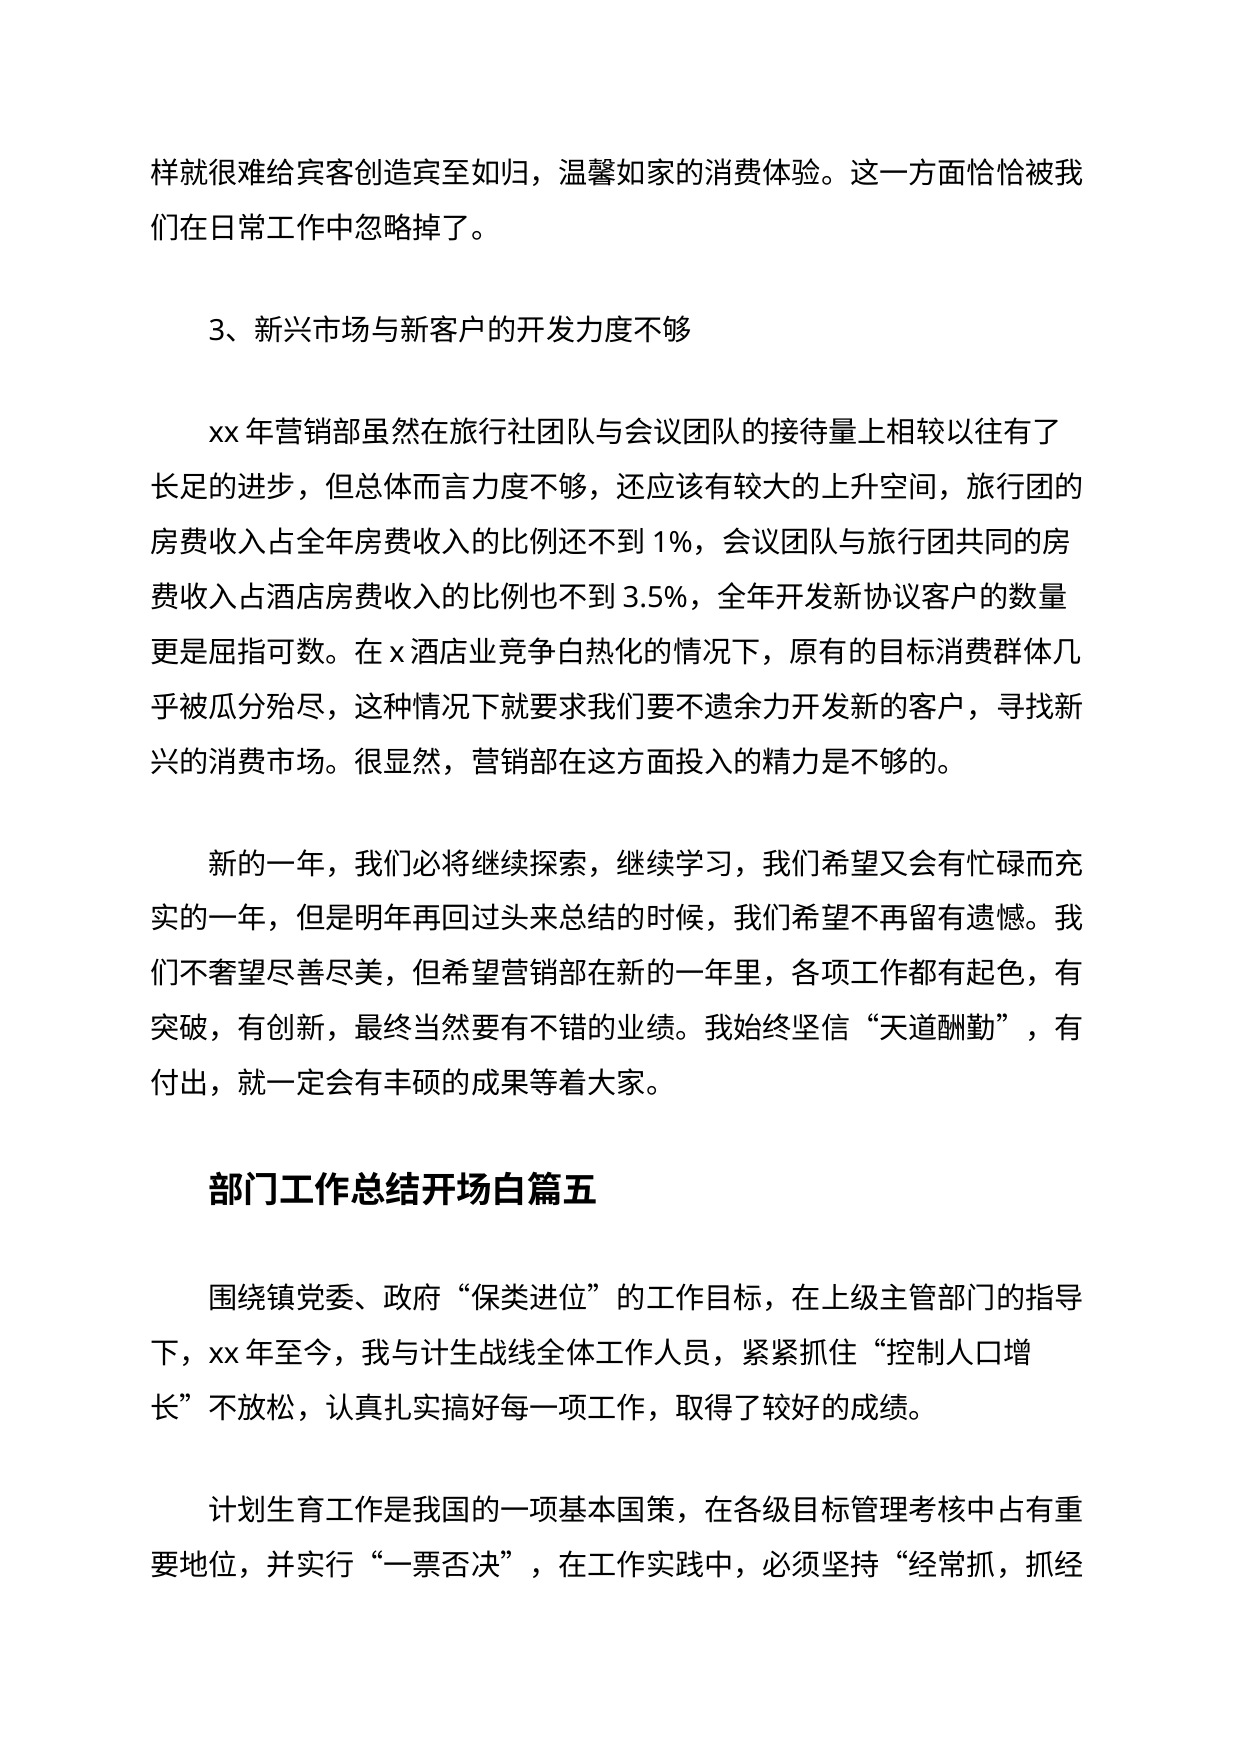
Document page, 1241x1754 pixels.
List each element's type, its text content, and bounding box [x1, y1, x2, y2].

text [150, 1487, 1090, 1584]
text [150, 150, 1090, 247]
text 新的一年，我们必将继续探索，继续学习，我们希望又会有忙碌而充实的一年，但是明年再回过头来总结的时候，我们希望不再留有遗憾。我们不奢望尽善尽美，但希望营销部在新的一年里，各项工作都有起色，有突破，有创新，最终当然要有不错的业绩。我始终坚信“天道酬勤”，有付出，就一定会有丰硕的成果等着大家。 [150, 840, 1090, 1102]
text 围绕镇党委、政府“保类进位”的工作目标，在上级主管部门的指导下，xx年至今，我与计生战线全体工作人员，紧紧抓住“控制人口增长”不放松，认真扎实搞好每一项工作，取得了较好的成绩。 [150, 1275, 1090, 1427]
text 3、新兴市场与新客户的开发力度不够 [150, 307, 1090, 349]
text xx年营销部虽然在旅行社团队与会议团队的接待量上相较以往有了长足的进步，但总体而言力度不够，还应该有较大的上升空间，旅行团的房费收入占全年房费收入的比例还不到1%，会议团队与旅行团共同的房费收入占酒店房费收入的比例也不到3.5%，全年开发新协议客户的数量更是屈指可数。在x酒店业竞争白热化的情况下，原有的目标消费群体几乎被瓜分殆尽，这种情况下就要求我们要不遗余力开发新的客户，寻找新兴的消费市场。很显然，营销部在这方面投入的精力是不够的。 [150, 409, 1090, 781]
text 部门工作总结开场白篇五 [150, 1162, 1090, 1213]
